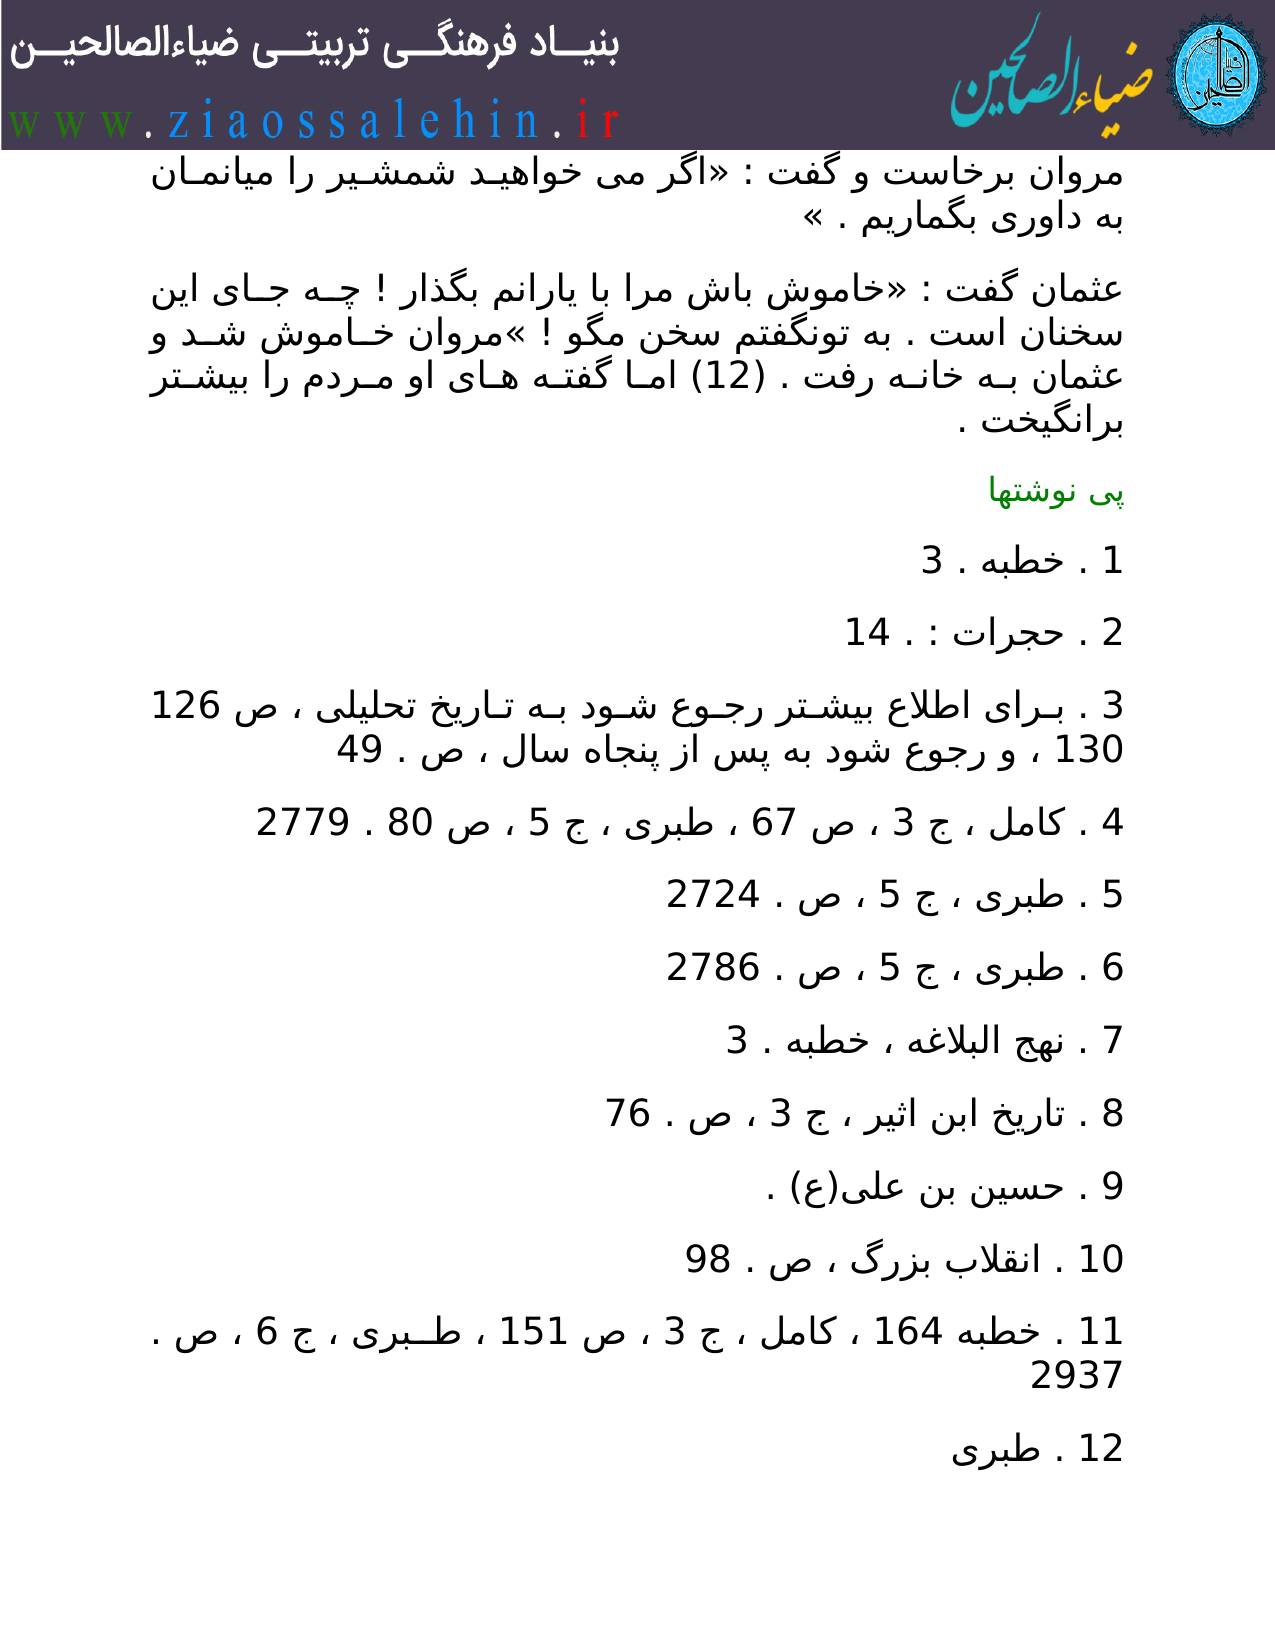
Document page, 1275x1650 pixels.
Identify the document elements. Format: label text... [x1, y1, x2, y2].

text 10 . انقلاب بزرگ ، ص . 98 [150, 1237, 1125, 1281]
text 6 . طبری ، ج 5 ، ص . 2786 [150, 946, 1125, 989]
text 7 . نهج البلاغه ، خطبه . 3 [150, 1019, 1125, 1062]
text 9 . حسین بن علی(ع) . [150, 1164, 1125, 1208]
text 1 . خطبه . 3 [150, 538, 1125, 582]
text مروان برخاست و گفت : «اگر می خواهید شمشیر را میانمان به داوری بگماریم . » [150, 150, 1125, 237]
text عثمان گفت : «خاموش باش مرا با یارانم بگذار ! چه جای این سخنان است . به تونگفتم سخن مگو ! »مروان خاموش شد و عثمان به خانه رفت . (12) اما گفته های او مردم را بیشتر برانگیخت . [150, 266, 1125, 441]
text 2 . حجرات : . 14 [150, 611, 1125, 655]
text 12 . طبری [150, 1426, 1125, 1470]
text 11 . خطبه 164 ، کامل ، ج 3 ، ص 151 ، طبری ، ج 6 ، ص . 2937 [150, 1310, 1125, 1397]
text 8 . تاریخ ابن اثیر ، ج 3 ، ص . 76 [150, 1092, 1125, 1135]
text 4 . کامل ، ج 3 ، ص 67 ، طبری ، ج 5 ، ص 80 . 2779 [150, 800, 1125, 844]
text 5 . طبری ، ج 5 ، ص . 2724 [150, 873, 1125, 917]
picture [1, 0, 1275, 150]
subtitle پی نوشتها [150, 470, 1125, 509]
text 3 . برای اطلاع بیشتر رجوع شود به تاریخ تحلیلی ، ص 126 130 ، و رجوع شود به پس از پنجاه سال ، ص . 49 [150, 684, 1125, 771]
